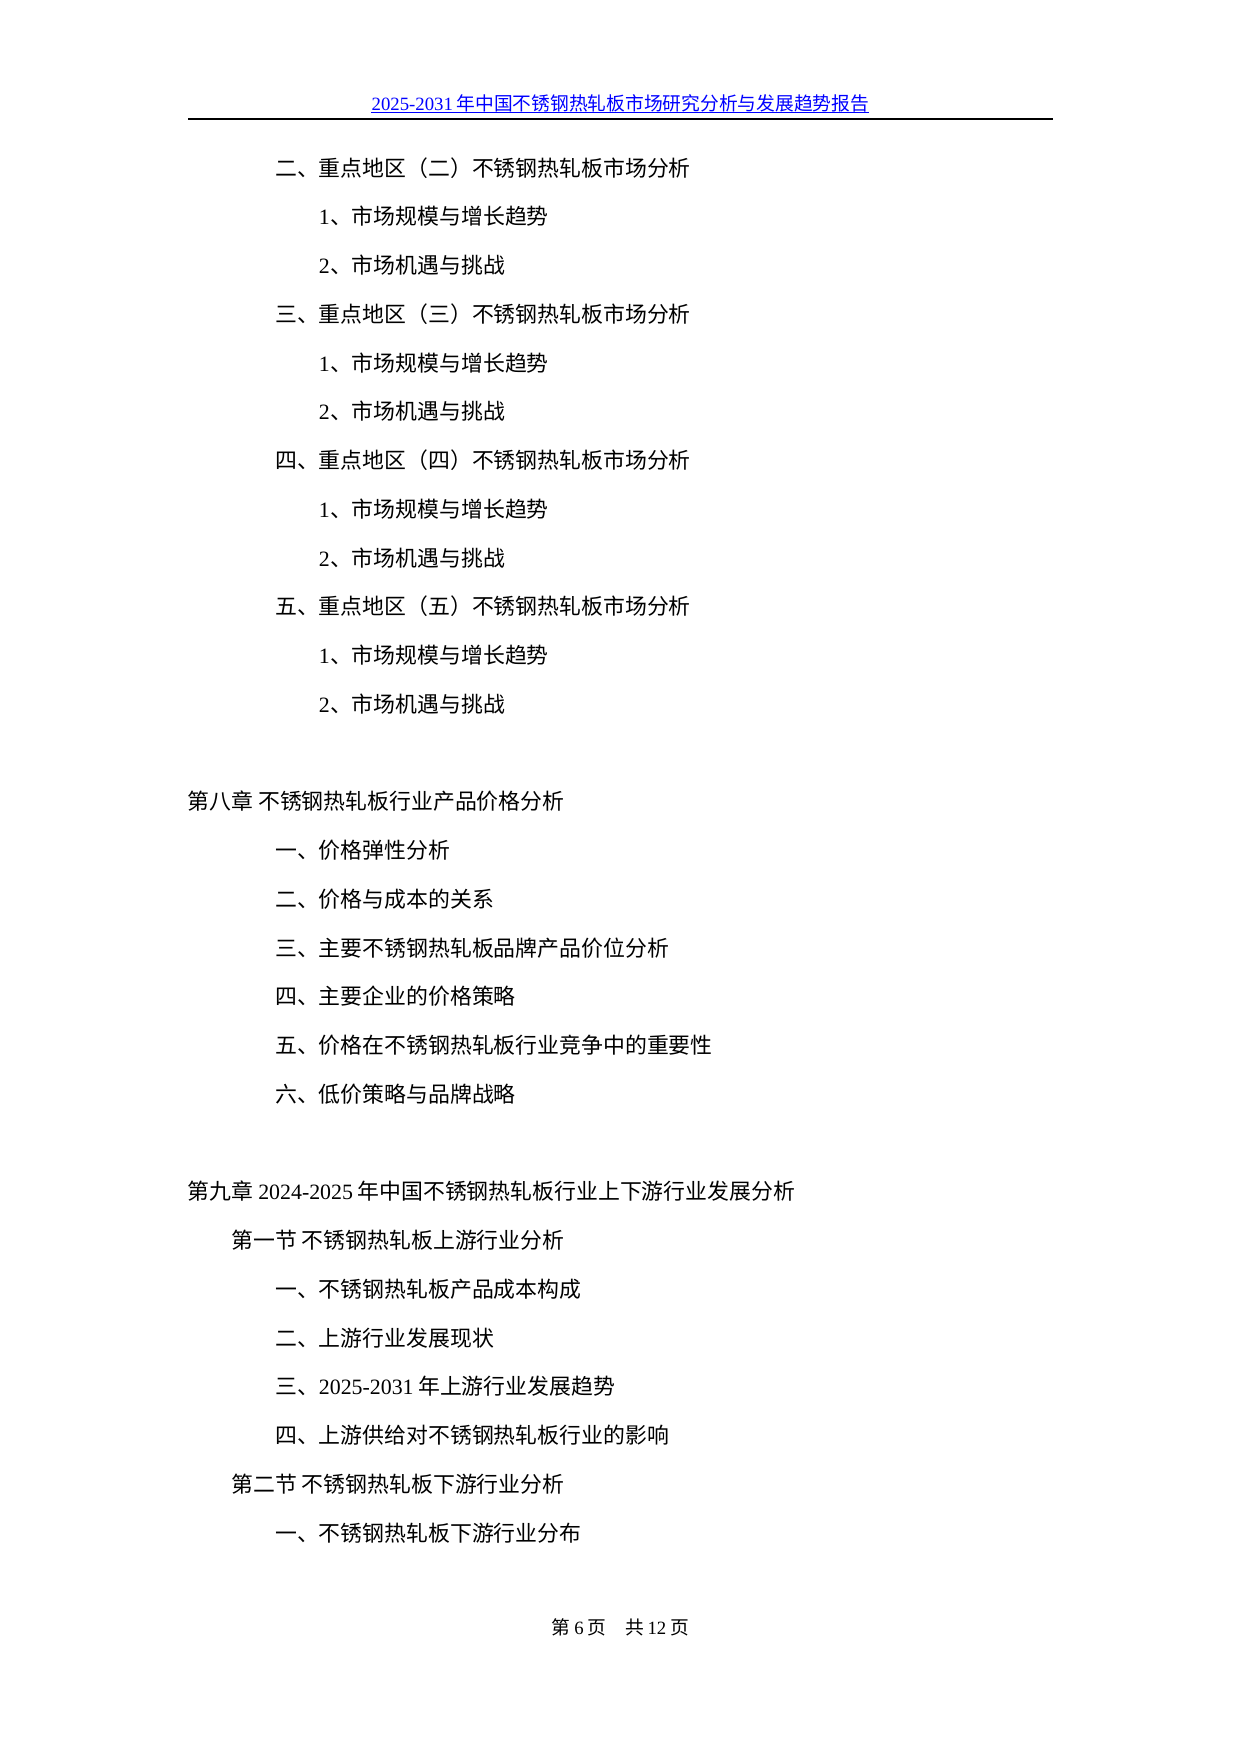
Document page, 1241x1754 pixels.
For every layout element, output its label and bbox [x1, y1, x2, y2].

text [187, 150, 1053, 1548]
